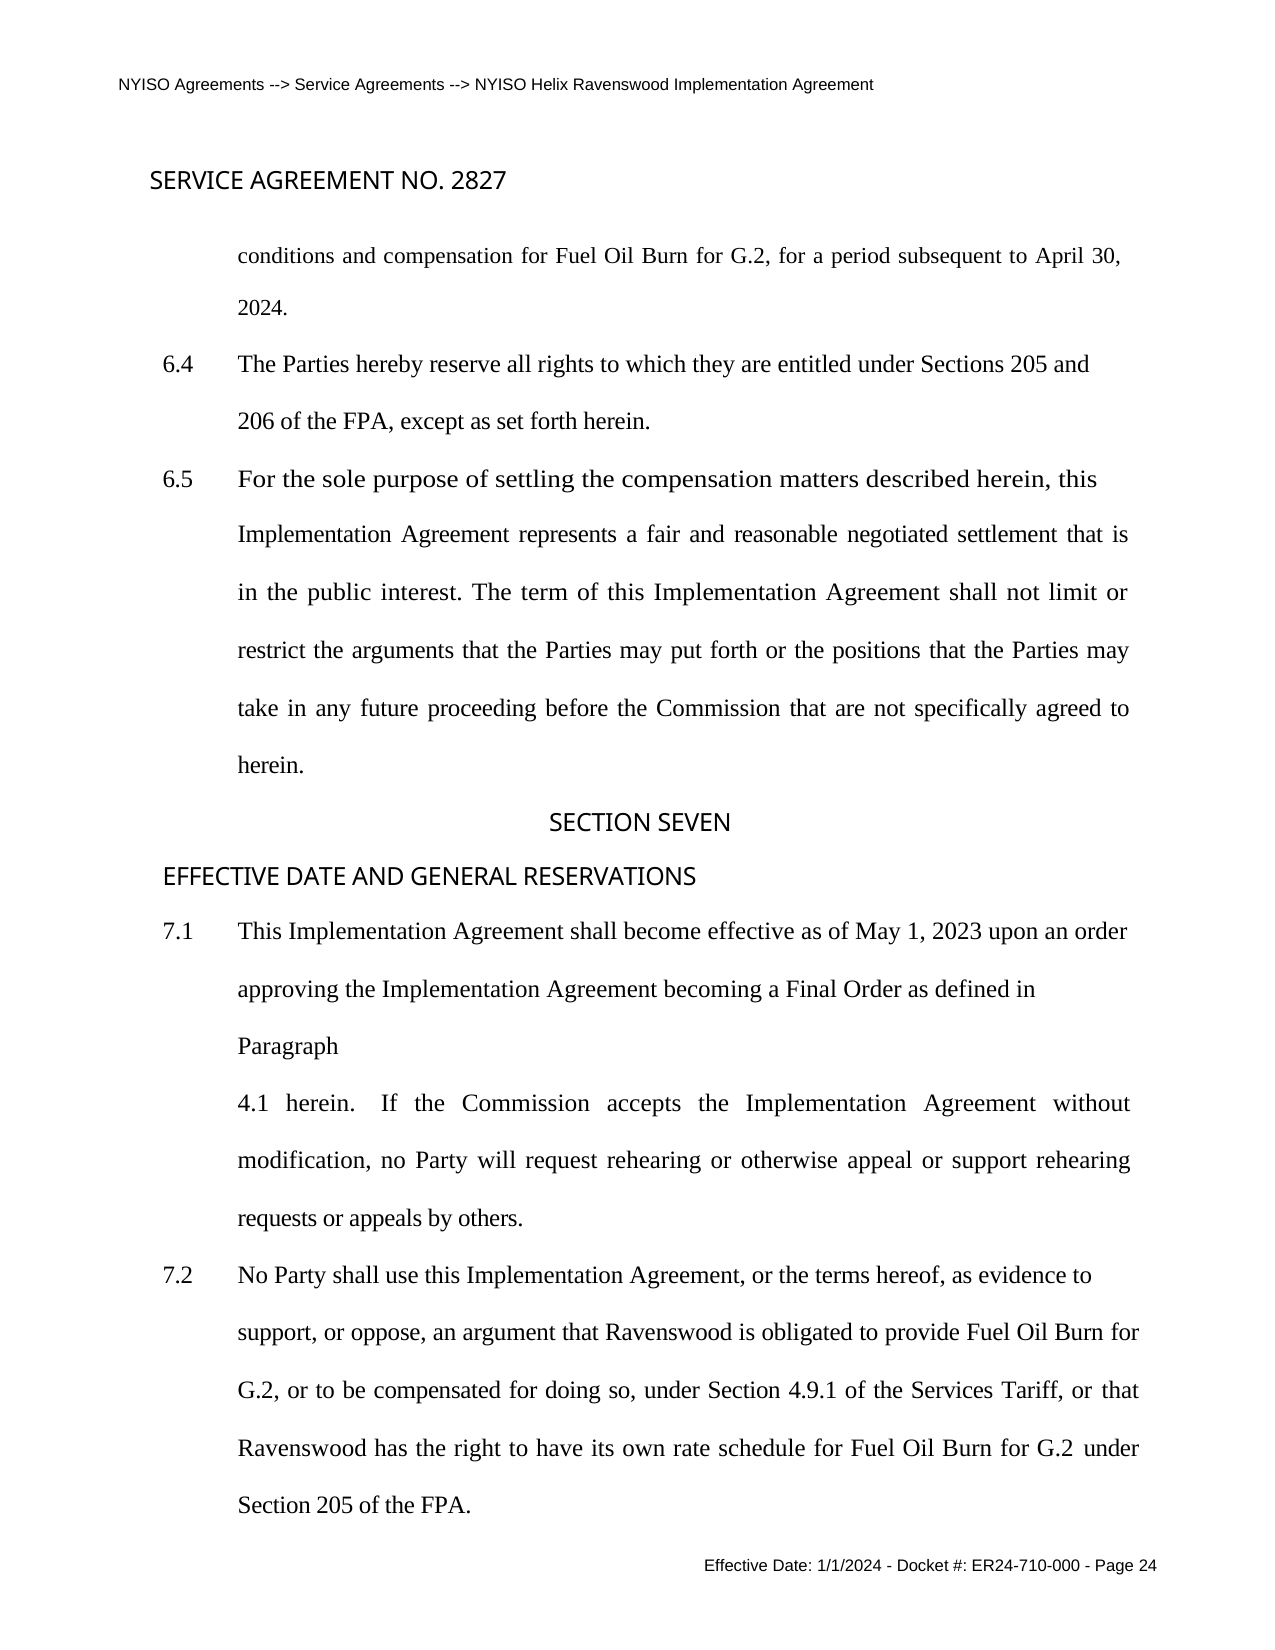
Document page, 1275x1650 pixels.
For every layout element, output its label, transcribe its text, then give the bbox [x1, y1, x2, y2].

text 4.1 herein. If the Commission accepts the Implementation Agreement without modification, no Party will request rehearing or otherwise appeal or support rehearing requests or appeals by others. [237, 1066, 1132, 1238]
text SECTION SEVEN [549, 808, 1275, 837]
text Implementation Agreement represents a fair and reasonable negotiated settlement that is in the public interest. The term of this Implementation Agreement shall not limit or restrict the arguments that the Parties may put forth or the positions that the Parties may take in any future proceeding before the Commission that are not specifically agreed to herein. [237, 496, 1139, 786]
text EFFECTIVE DATE AND GENERAL RESERVATIONS [162, 862, 1275, 891]
text 6.5 For the sole purpose of settling the compensation matters described herein, this [162, 464, 1275, 493]
text conditions and compensation for Fuel Oil Burn for G.2, for a period subsequent to April 30, 2024. [237, 222, 1130, 326]
text support, or oppose, an argument that Ravenswood is obligated to provide Fuel Oil Burn for G.2, or to be compensated for doing so, under Section 4.9.1 of the Services Tariff, or that Ravenswood has the right to have its own rate schedule for Fuel Oil Burn for G.2 under Section 205 of the FPA. [237, 1295, 1139, 1525]
text Paragraph [162, 1032, 1275, 1061]
text 206 of the FPA, except as set forth herein. [162, 407, 1275, 435]
text 7.1 This Implementation Agreement shall become effective as of May 1, 2023 upon an order [162, 917, 1275, 946]
text 7.2 No Party shall use this Implementation Agreement, or the terms hereof, as evidence to [162, 1260, 1275, 1289]
text 6.4 The Parties hereby reserve all rights to which they are entitled under Sections 205 and [162, 349, 1275, 378]
text SERVICE AGREEMENT NO. 2827 [149, 166, 1275, 195]
text approving the Implementation Agreement becoming a Final Order as defined in [162, 974, 1275, 1003]
